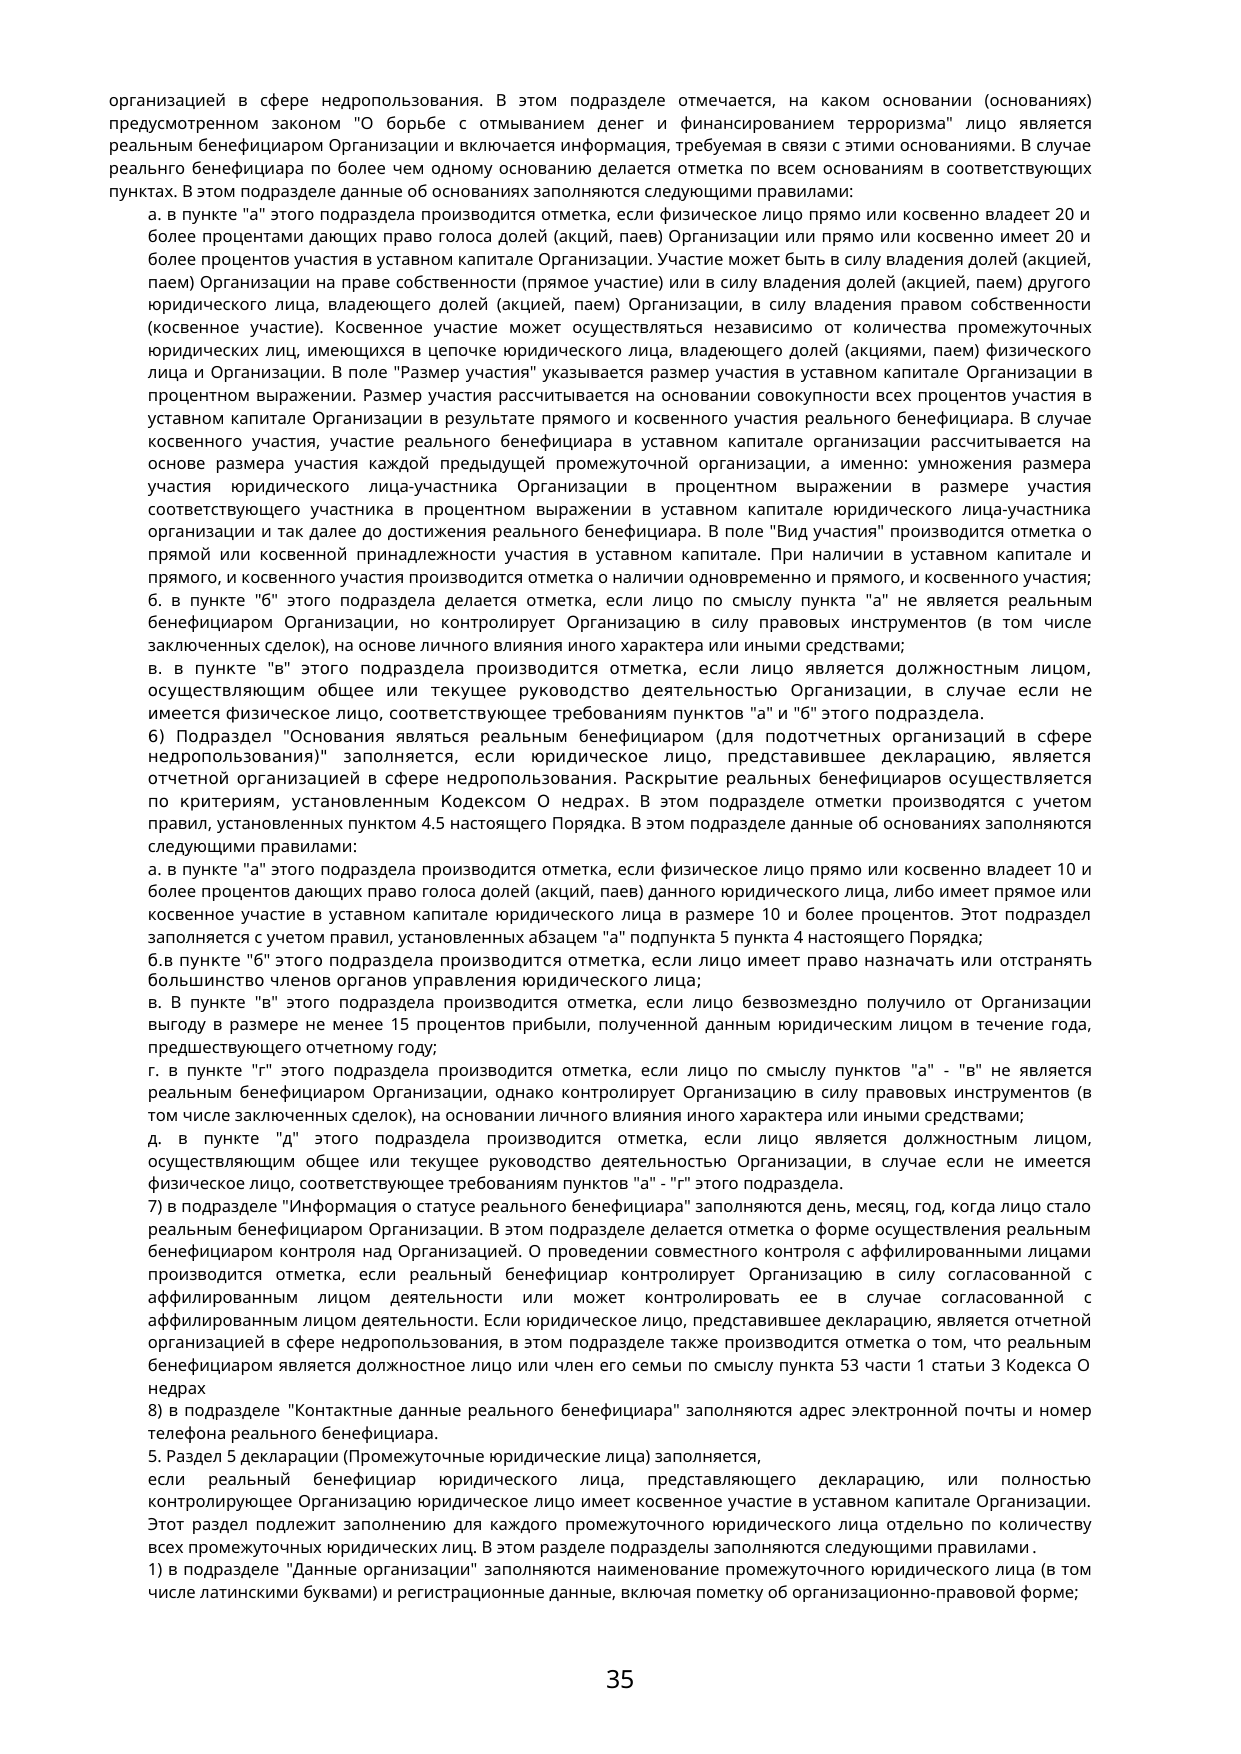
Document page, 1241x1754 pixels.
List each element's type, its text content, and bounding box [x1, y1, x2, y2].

text б.в пункте "б" этого подраздела производится отметка, если лицо имеет право назначать или отстранять большинство членов органов управления юридического лица; [148, 948, 1092, 990]
text 7) в подразделе "Информация о статусе реального бенефициара" заполняются день, месяц, год, когда лицо стало реальным бенефициаром Организации. В этом подразделе делается отметка о форме осуществления реальным бенефициаром контроля над Организацией. О проведении совместного контроля с аффилированными лицами производится отметка, если реальный бенефициар контролирует Օрганизацию в силу согласованной с аффилированным лицом деятельности или может контролировать ее в случае согласованной с аффилированным лицом деятельности. Если юридическое лицо, представившее декларацию, является отчетной организацией в сфере недропользования, в этом подразделе также производится отметка о том, что реальным бенефициаром является должностное лицо или член его семьи по смыслу пункта 53 части 1 статьи 3 Кодекса О недрах [148, 1195, 1092, 1399]
text 1) в подразделе "Данные организации" заполняются наименование промежуточного юридического лица (в том числе латинскими буквами) и регистрационные данные, включая пометку об организационно-правовой форме; [148, 1558, 1092, 1603]
text 6) Подраздел "Основания являться реальным бенефициаром (для подотчетных организаций в сфере недропользования)" заполняется, если юридическое лицо, представившее декларацию, является отчетной организацией в сфере недропользования. Раскрытие реальных бенефициаров осуществляется по критериям, установленным Кодексом О недрах. В этом подразделе отметки производятся с учетом правил, установленных пунктом 4.5 настоящего Порядка. В этом подразделе данные об основаниях заполняются следующими правилами: [148, 724, 1092, 857]
text а. в пункте "а" этого подраздела производится отметка, если физическое лицо прямо или косвенно владеет 20 и более процентами дающих право голоса долей (акций, паев) Организации или прямо или косвенно имеет 20 и более процентов участия в уставном капитале Организации. Участие может быть в силу владения долей (акцией, паем) Организации на праве собственности (прямое участие) или в силу владения долей (акцией, паем) другого юридического лица, владеющего долей (акцией, паем) Организации, в силу владения правом собственности (косвенное участие). Косвенное участие может осуществляться независимо от количества промежуточных юридических лиц, имеющихся в цепочке юридического лица, владеющего долей (акциями, паем) физического лица и Организации. В поле "Размер участия" указывается размер участия в уставном капитале Օрганизации в процентном выражении. Размер участия рассчитывается на основании совокупности всех процентов участия в уставном капитале Օрганизации в результате прямого и косвенного участия реального бенефициара. В случае косвенного участия, участие реального бенефициара в уставном капитале организации рассчитывается на основе размера участия каждой предыдущей промежуточной организации, а именно: умножения размера участия юридического лица-участника Օрганизации в процентном выражении в размере участия соответствующего участника в процентном выражении в уставном капитале юридического лица-участника организации и так далее до достижения реального бенефициара. В поле "Вид участия" производится отметка о прямой или косвенной принадлежности участия в уставном капитале. При наличии в уставном капитале и прямого, и косвенного участия производится отметка о наличии одновременно и прямого, и косвенного участия; [148, 202, 1092, 588]
text г. в пункте "г" этого подраздела производится отметка, если лицо по смыслу пунктов "а" - "в" не является реальным бенефициаром Организации, однако контролирует Организацию в силу правовых инструментов (в том числе заключенных сделок), на основании личного влияния иного характера или иными средствами; [148, 1058, 1092, 1127]
text а. в пункте "а" этого подраздела производится отметка, если физическое лицо прямо или косвенно владеет 10 и более процентов дающих право голоса долей (акций, паев) данного юридического лица, либо имеет прямое или косвенное участие в уставном капитале юридического лица в размере 10 и более процентов. Этот подраздел заполняется с учетом правил, установленных абзацем "а" подпункта 5 пункта 4 настоящего Порядка; [148, 857, 1092, 948]
text если реальный бенефициар юридического лица, представляющего декларацию, или полностью контролирующее Организацию юридическое лицо имеет косвенное участие в уставном капитале Организации. Этот раздел подлежит заполнению для каждого промежуточного юридического лица отдельно по количеству всех промежуточных юридических лиц. В этом разделе подразделы заполняются следующими правилами․ [148, 1467, 1092, 1558]
text в. в пункте "в" этого подраздела производится отметка, если лицо является должностным лицом, осуществляющим общее или текущее руководство деятельностью Организации, в случае если не имеется физическое лицо, соответствующее требованиям пунктов "а" и "б" этого подраздела. [148, 656, 1092, 724]
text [109, 89, 1092, 202]
text д. в пункте "д" этого подраздела производится отметка, если лицо является должностным лицом, осуществляющим общее или текущее руководство деятельностью Организации, в случае если не имеется физическое лицо, соответствующее требованиям пунктов "а" - "г" этого подраздела. [148, 1127, 1092, 1195]
text в. В пункте "в" этого подраздела производится отметка, если лицо безвозмездно получило от Организации выгоду в размере не менее 15 процентов прибыли, полученной данным юридическим лицом в течение года, предшествующего отчетному году; [148, 990, 1092, 1058]
text 8) в подразделе "Контактные данные реального бенефициара" заполняются адрес электронной почты и номер телефона реального бенефициара. [148, 1399, 1092, 1444]
text 5. Раздел 5 декларации (Промежуточные юридические лица) заполняется, [148, 1444, 1092, 1467]
text б. в пункте "б" этого подраздела делается отметка, если лицо по смыслу пункта "а" не является реальным бенефициаром Организации, но контролирует Օрганизацию в силу правовых инструментов (в том числе заключенных сделок), на основе личного влияния иного характера или иными средствами; [148, 588, 1092, 656]
